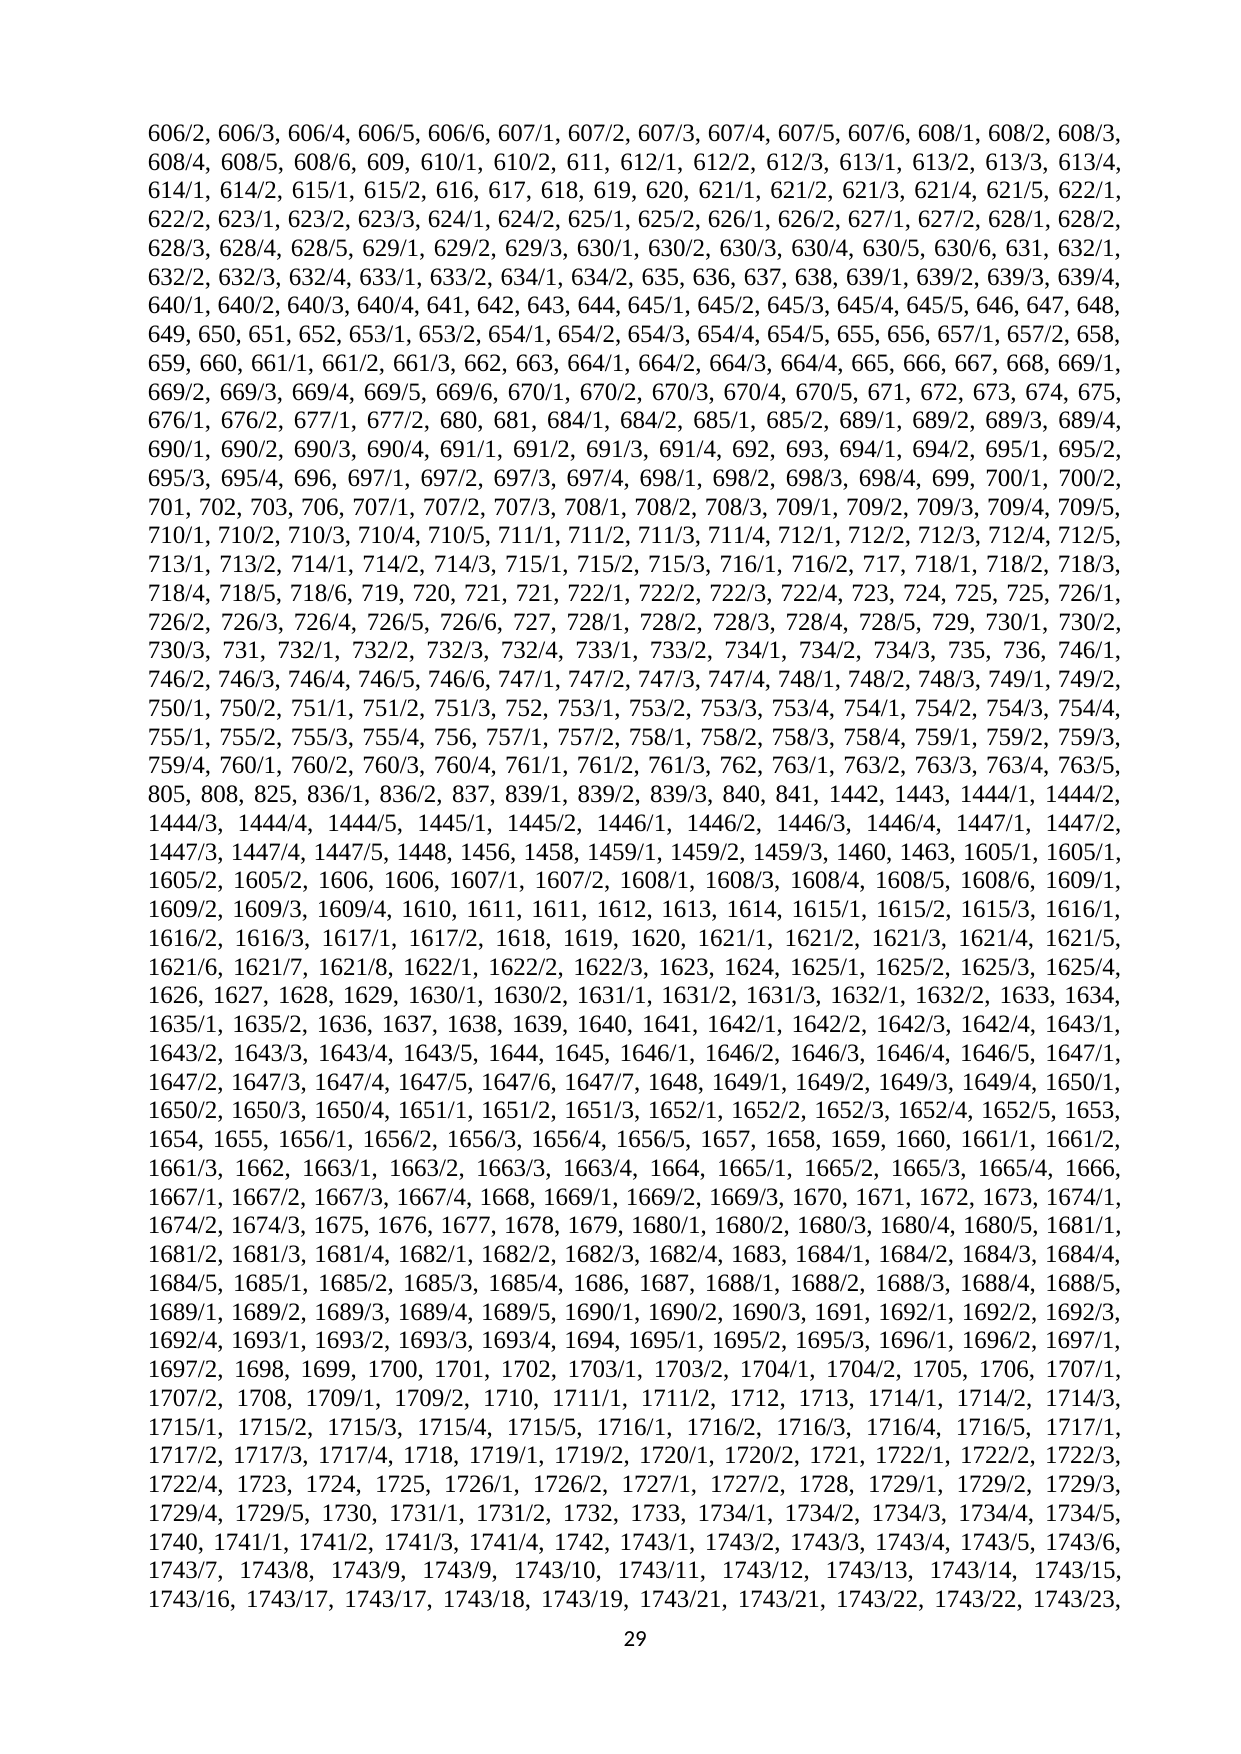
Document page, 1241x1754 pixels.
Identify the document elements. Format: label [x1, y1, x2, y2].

text [148, 118, 1122, 1613]
